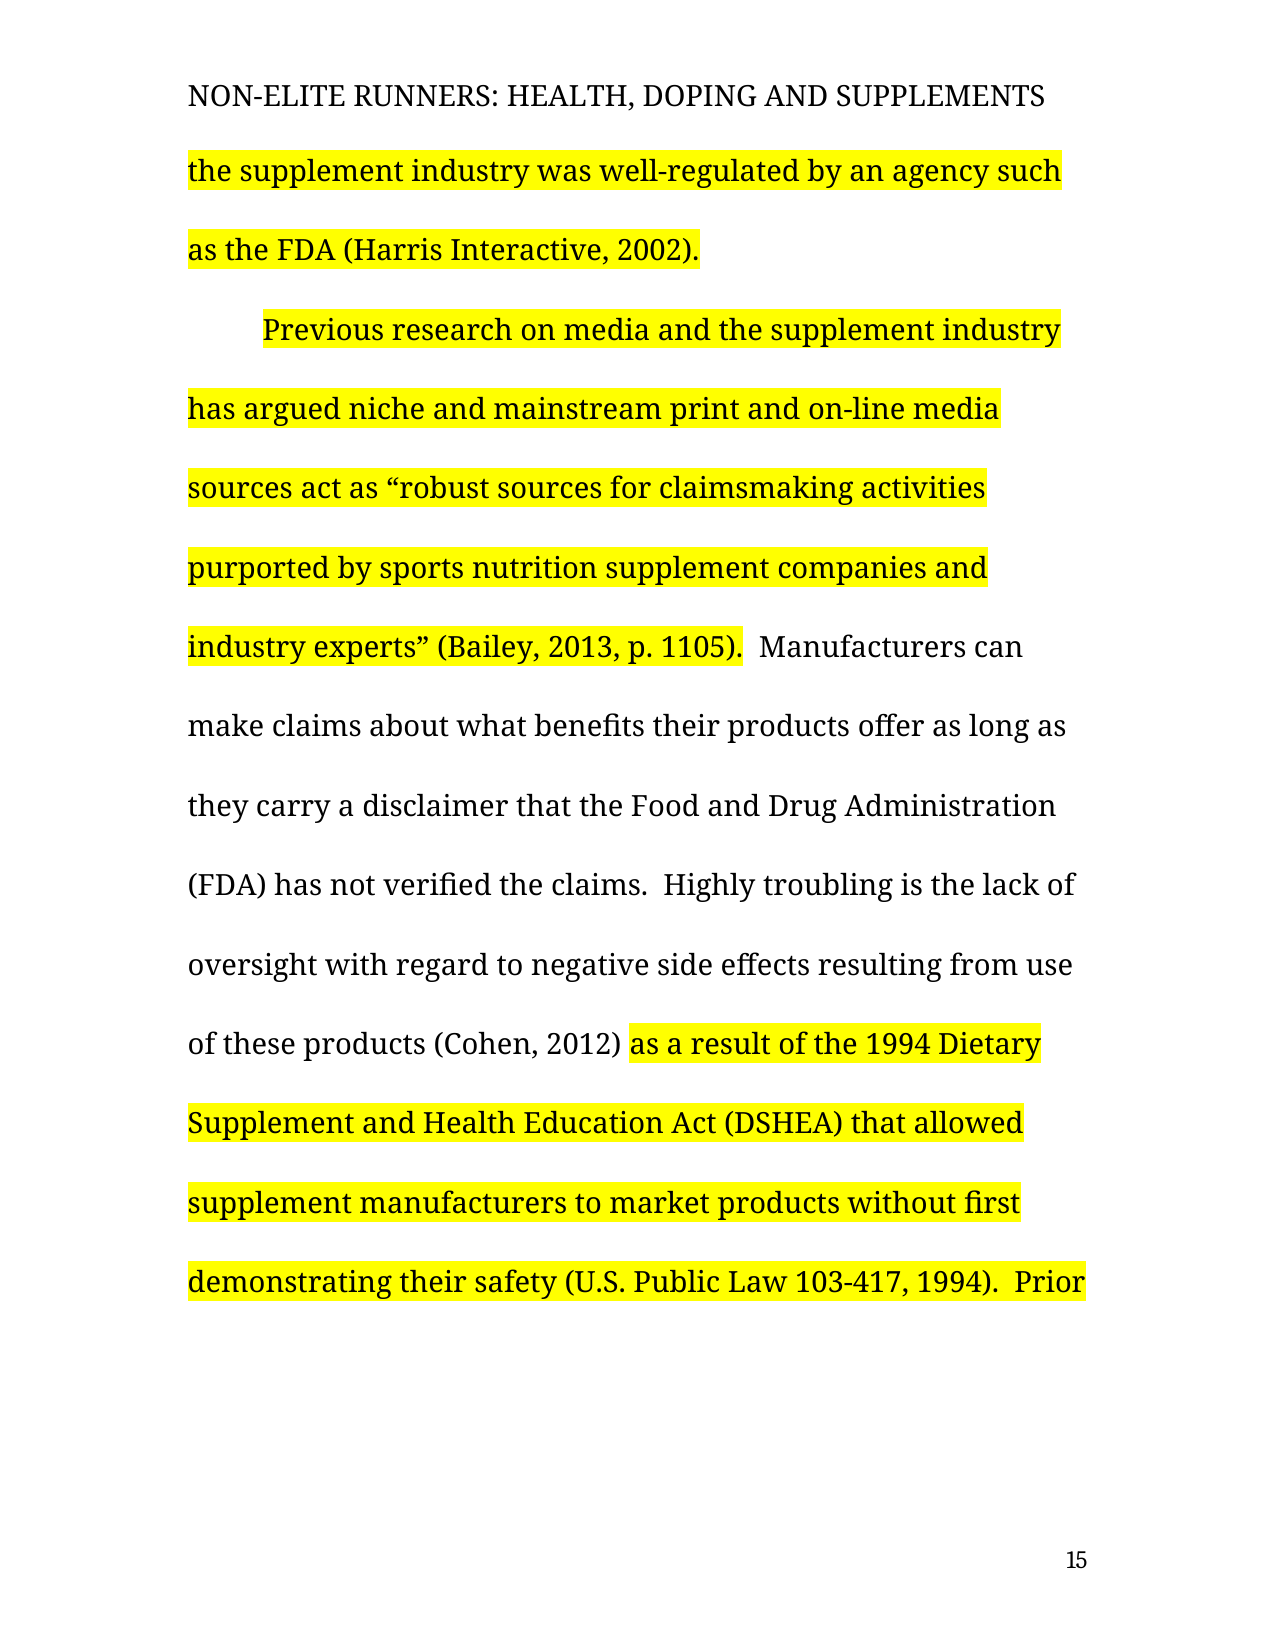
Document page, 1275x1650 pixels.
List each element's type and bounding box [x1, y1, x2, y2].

text [187, 150, 1087, 269]
text [187, 309, 1087, 1301]
